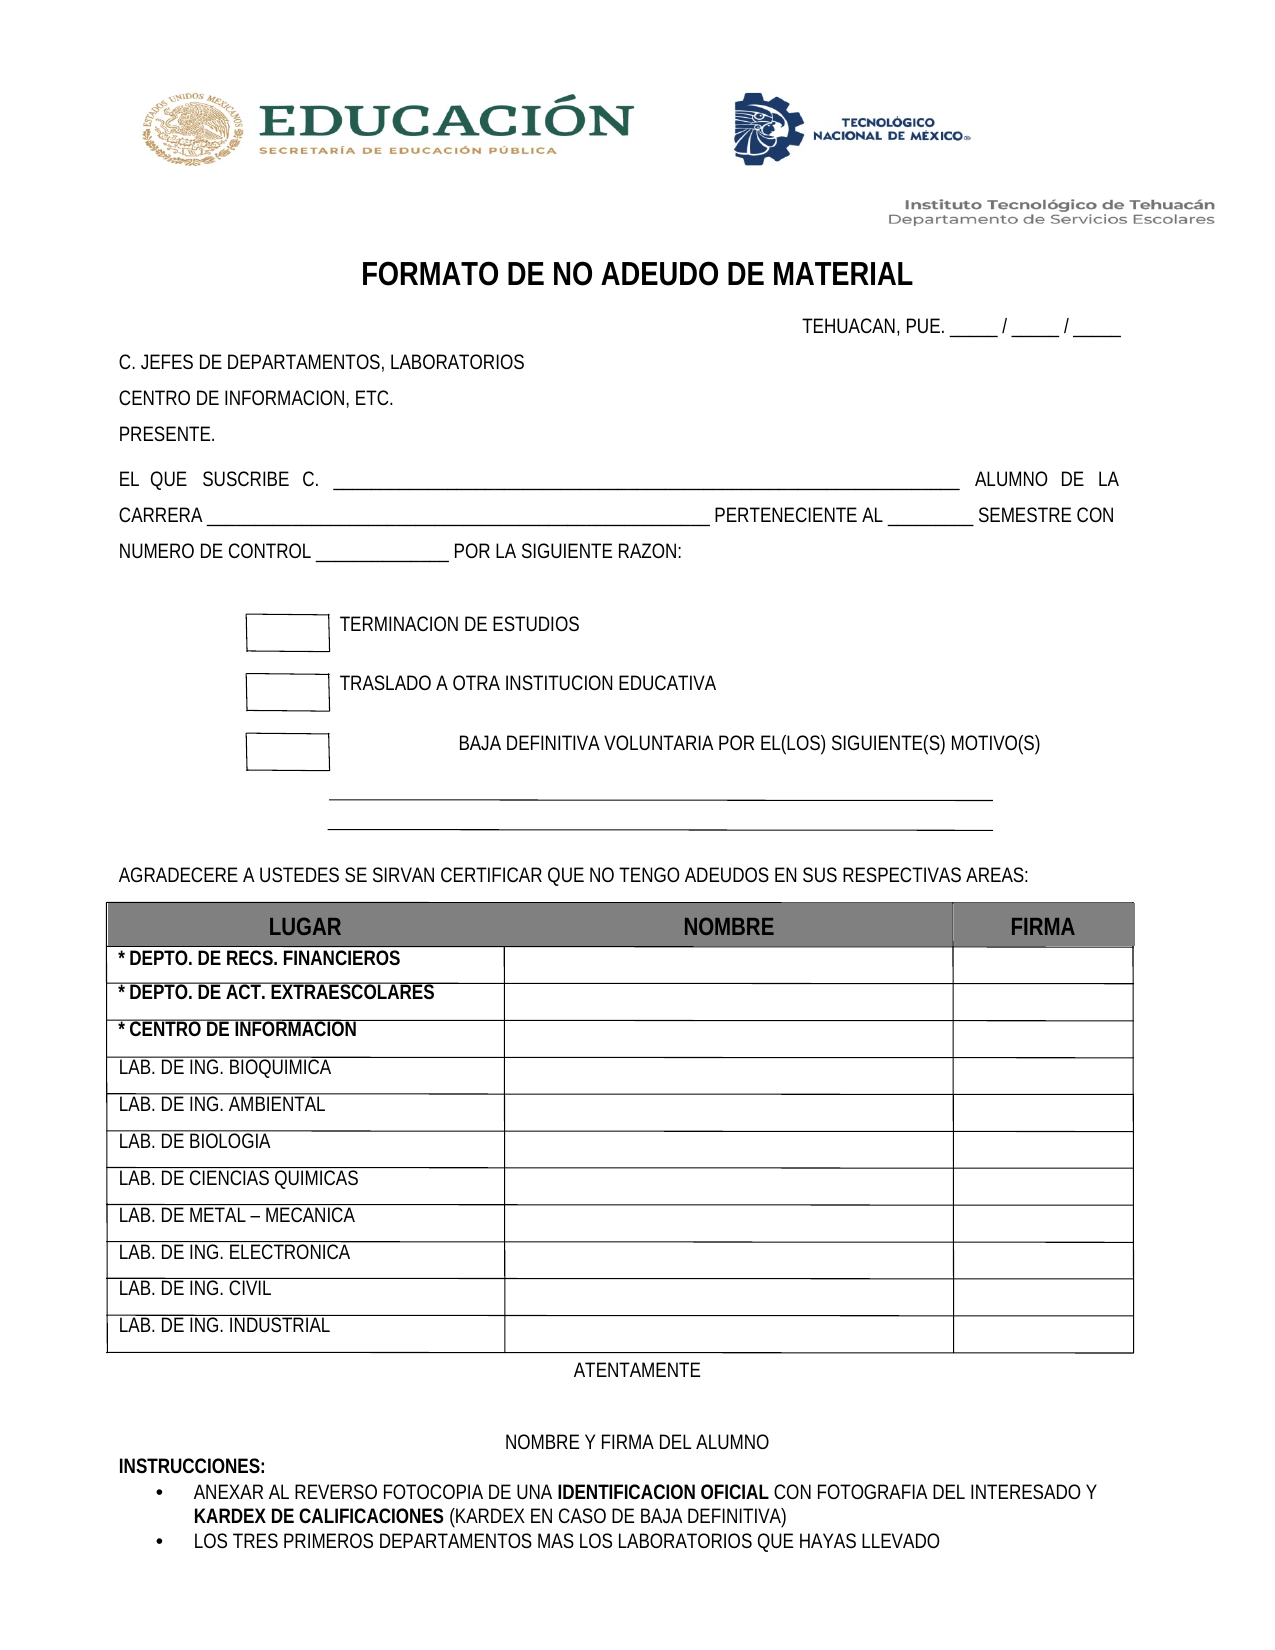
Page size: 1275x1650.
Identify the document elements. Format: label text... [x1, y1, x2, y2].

list DEPTO. DE RECS. FINANCIEROS [118, 946, 1168, 970]
text C. JEFES DE DEPARTAMENTOS, LABORATORIOS [119, 350, 1168, 374]
text LAB. DE ING. INDUSTRIAL [119, 1313, 1168, 1337]
text LAB. DE METAL – MECANICA [119, 1202, 1168, 1226]
list ANEXAR AL REVERSO FOTOCOPIA DE UNA IDENTIFICACION OFICIAL CON FOTOGRAFIA DEL INTERESADO Y KARDEX DE CALIFICACIONES (KARDEX EN CASO DE BAJA DEFINITIVA) [156, 1480, 1168, 1528]
text LAB. DE ING. AMBIENTAL [119, 1092, 1168, 1116]
text NOMBRE Y FIRMA DEL ALUMNO [108, 1430, 1166, 1454]
text PRESENTE. [119, 422, 1168, 446]
text BAJA DEFINITIVA VOLUNTARIA POR EL(LOS) SIGUIENTE(S) MOTIVO(S) [331, 731, 1168, 754]
text CARRERA _____________________________________________________ PERTENECIENTE AL _________ SEMESTRE CON [119, 503, 1168, 527]
list LOS TRES PRIMEROS DEPARTAMENTOS MAS LOS LABORATORIOS QUE HAYAS LLEVADO [156, 1529, 1168, 1553]
text CENTRO DE INFORMACION, ETC. [119, 386, 1168, 410]
table_cell [954, 940, 1135, 946]
text AGRADECERE A USTEDES SE SIRVAN CERTIFICAR QUE NO TENGO ADEUDOS EN SUS RESPECTIVAS AREAS: [119, 863, 1168, 887]
text INSTRUCCIONES: [119, 1454, 1168, 1478]
text LAB. DE CIENCIAS QUIMICAS [119, 1166, 1168, 1190]
text TERMINACION DE ESTUDIOS [339, 612, 1168, 636]
text LAB. DE BIOLOGIA [119, 1129, 1168, 1153]
table_cell [504, 940, 952, 946]
list CENTRO DE INFORMACION [118, 1017, 1168, 1041]
text TEHUACAN, PUE. _____ / _____ / _____ [802, 314, 1168, 338]
table_header LUGAR [108, 903, 504, 940]
text ATENTAMENTE [108, 1358, 1166, 1382]
text FORMATO DE NO ADEUDO DE MATERIAL [108, 254, 1166, 292]
text TRASLADO A OTRA INSTITUCION EDUCATIVA [339, 671, 1168, 695]
text NUMERO DE CONTROL ______________ POR LA SIGUIENTE RAZON: [119, 539, 1168, 563]
table_header NOMBRE [504, 903, 952, 940]
text LAB. DE ING. CIVIL [119, 1276, 1168, 1300]
text LAB. DE ING. ELECTRONICA [119, 1239, 1168, 1263]
text LAB. DE ING. BIOQUIMICA [119, 1055, 1168, 1079]
picture [0, 24, 1269, 254]
list DEPTO. DE ACT. EXTRAESCOLARES [118, 980, 1168, 1004]
table_cell [108, 940, 504, 946]
table_header FIRMA [954, 903, 1135, 940]
text EL QUE SUSCRIBE C. __________________________________________________________________ ALUMNO DE LA [119, 467, 1168, 491]
